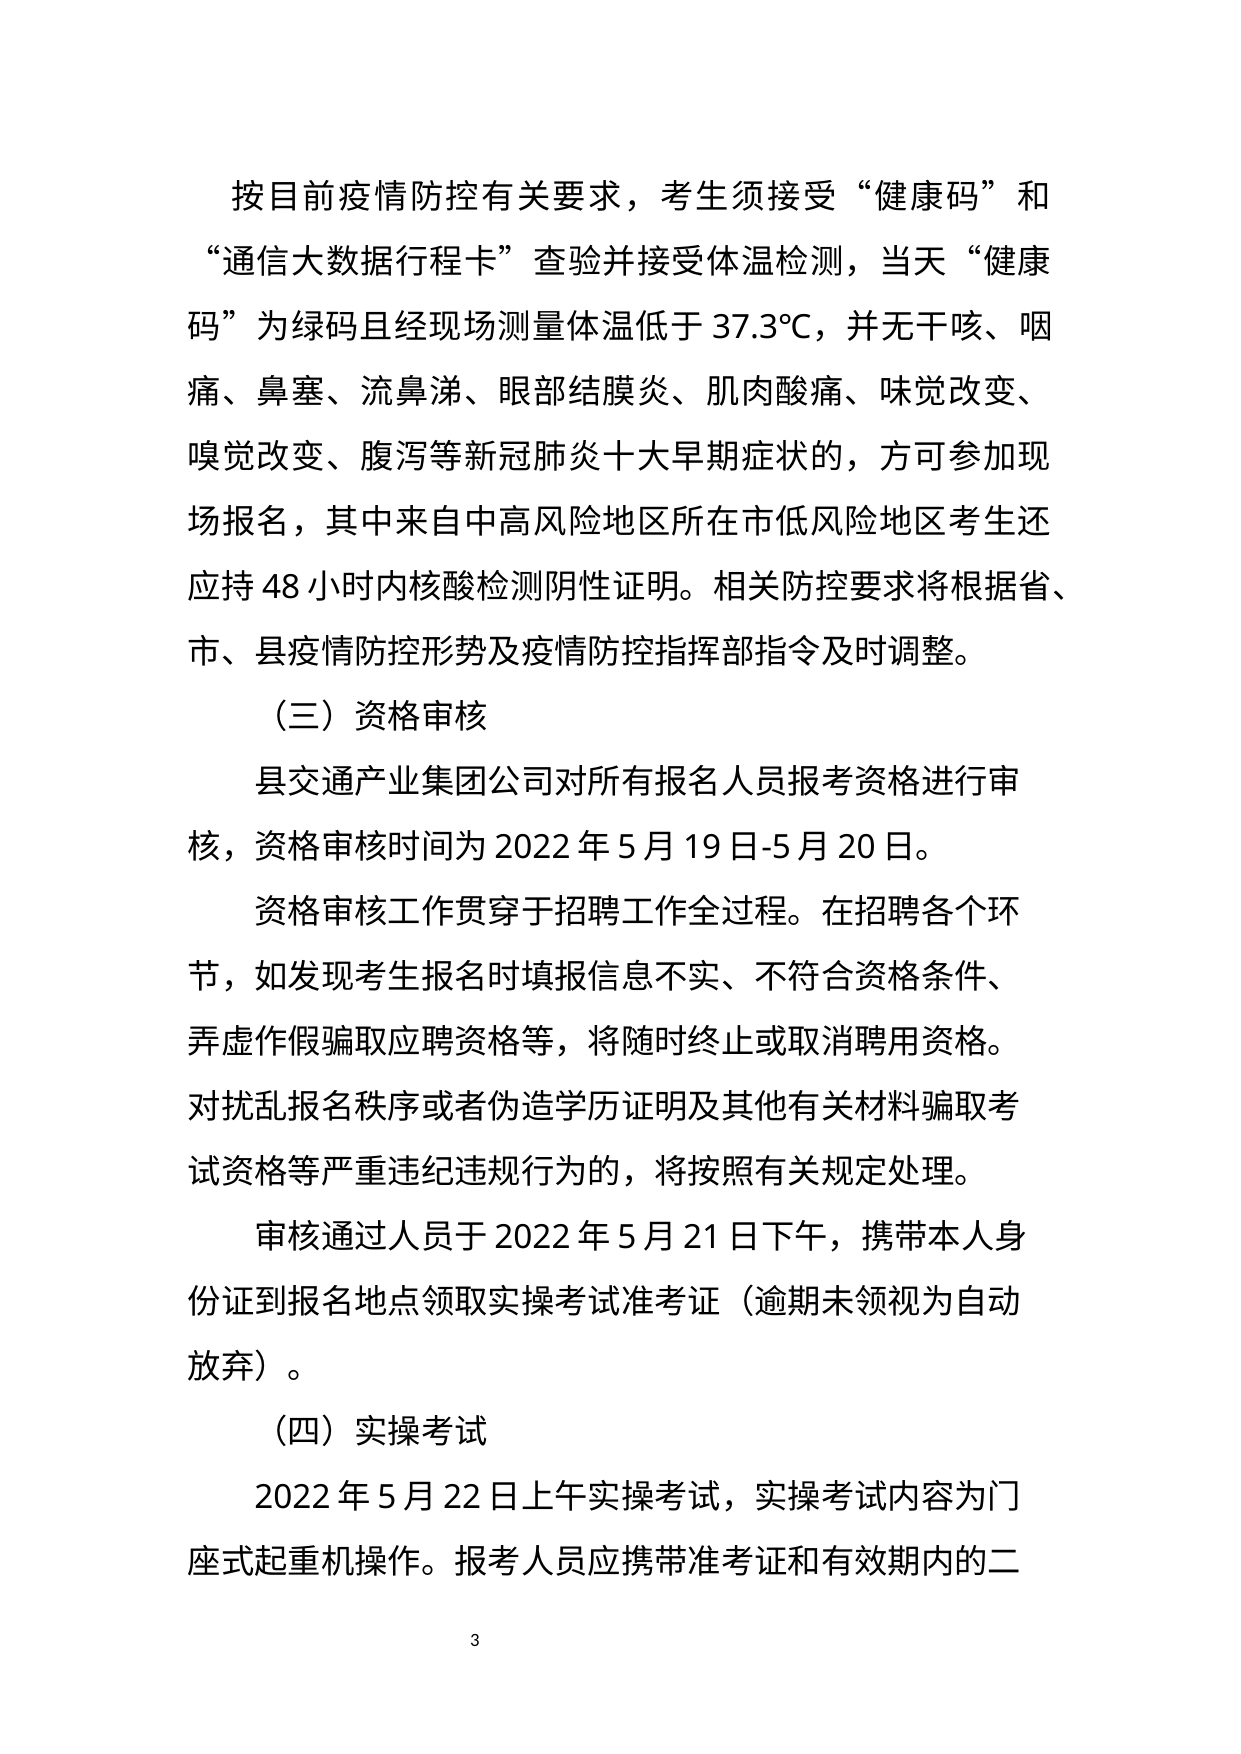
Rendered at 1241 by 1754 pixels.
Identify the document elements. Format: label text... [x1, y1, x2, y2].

text （四）实操考试 [187, 1397, 1053, 1462]
text （三）资格审核 [187, 682, 1053, 747]
text 按目前疫情防控有关要求，考生须接受“健康码”和“通信大数据行程卡”查验并接受体温检测，当天“健康码”为绿码且经现场测量体温低于37.3℃，并无干咳、咽痛、鼻塞、流鼻涕、眼部结膜炎、肌肉酸痛、味觉改变、嗅觉改变、腹泻等新冠肺炎十大早期症状的，方可参加现场报名，其中来自中高风险地区所在市低风险地区考生还应持48小时内核酸检测阴性证明。相关防控要求将根据省、市、县疫情防控形势及疫情防控指挥部指令及时调整。 [187, 162, 1053, 682]
text 资格审核工作贯穿于招聘工作全过程。在招聘各个环节，如发现考生报名时填报信息不实、不符合资格条件、弄虚作假骗取应聘资格等，将随时终止或取消聘用资格。对扰乱报名秩序或者伪造学历证明及其他有关材料骗取考试资格等严重违纪违规行为的，将按照有关规定处理。 [187, 877, 1053, 1202]
text 审核通过人员于2022年5月21日下午，携带本人身份证到报名地点领取实操考试准考证（逾期未领视为自动放弃）。 [187, 1202, 1053, 1397]
text 县交通产业集团公司对所有报名人员报考资格进行审核，资格审核时间为2022年5月19日-5月20日。 [187, 747, 1053, 877]
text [187, 1462, 1053, 1592]
